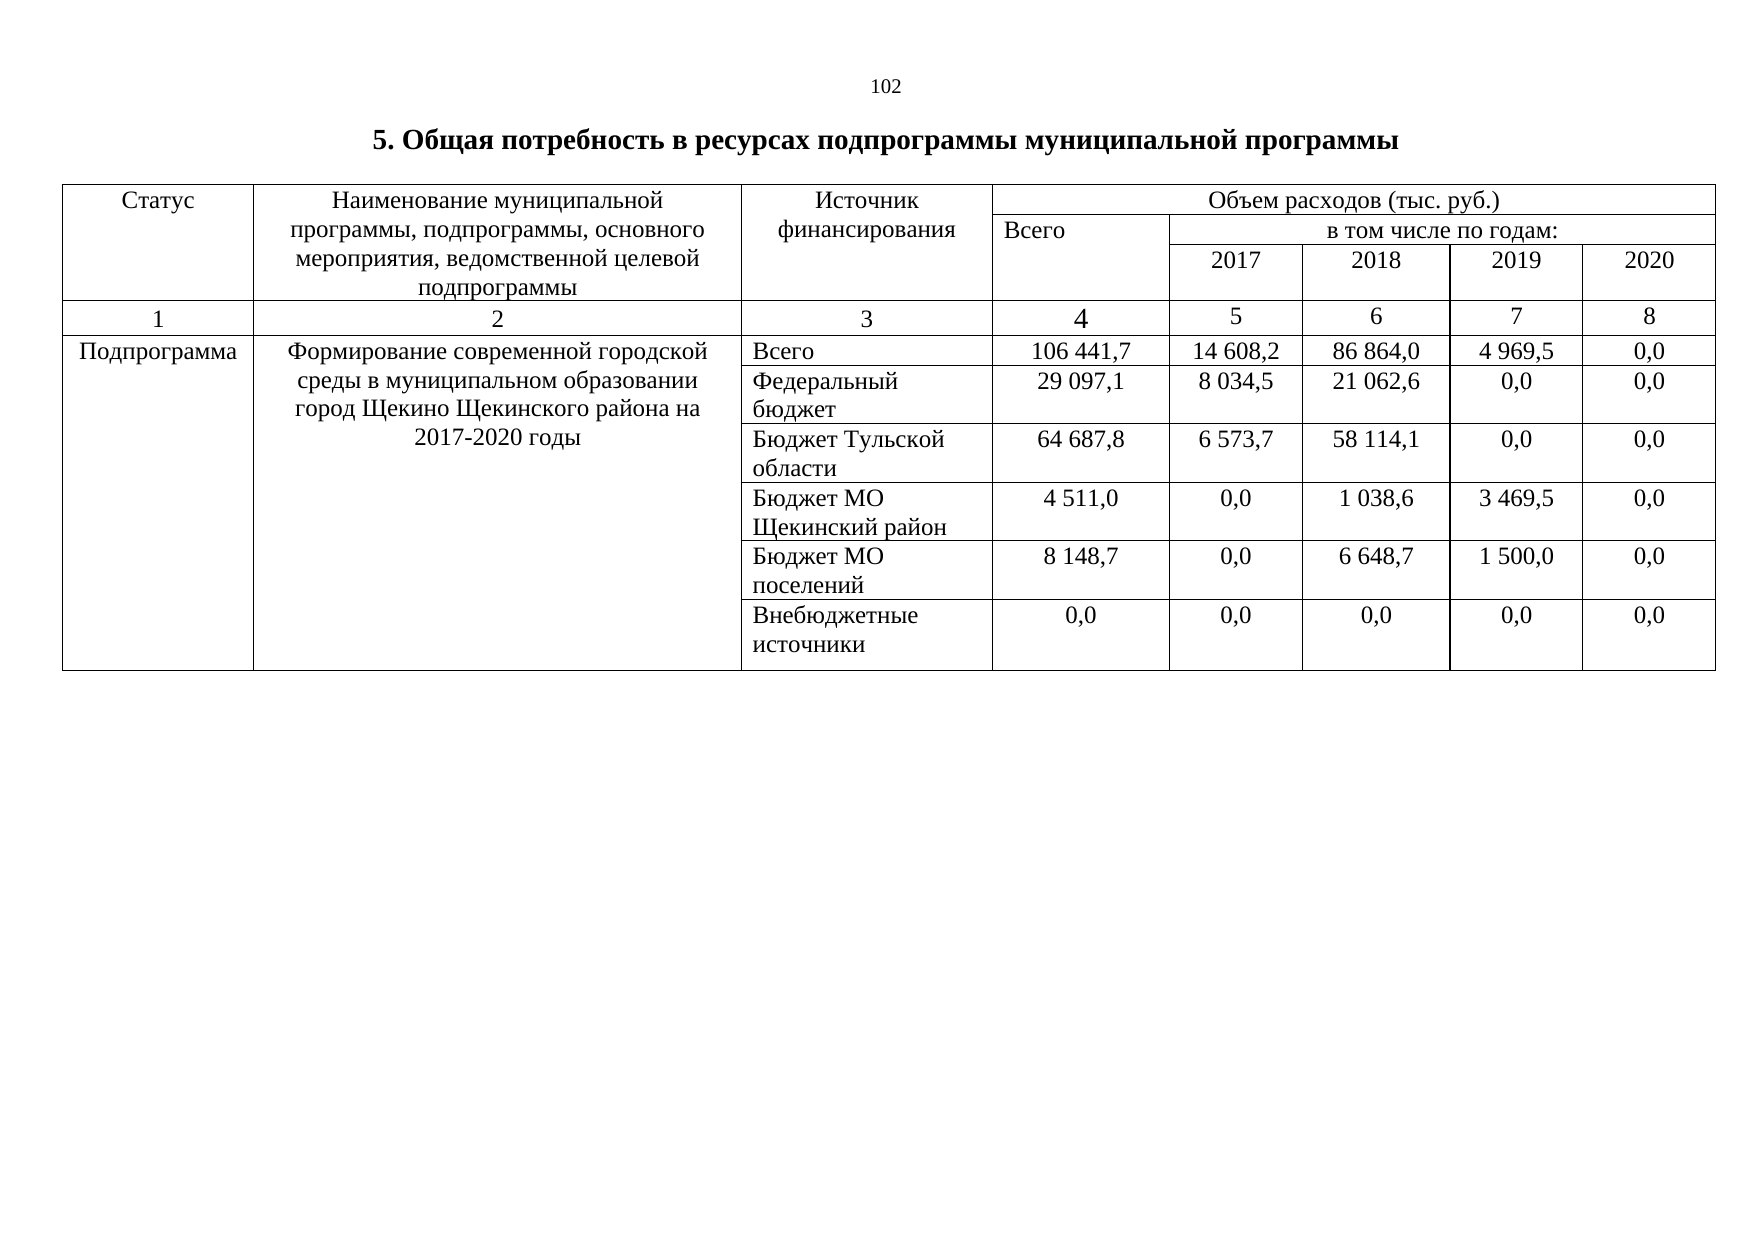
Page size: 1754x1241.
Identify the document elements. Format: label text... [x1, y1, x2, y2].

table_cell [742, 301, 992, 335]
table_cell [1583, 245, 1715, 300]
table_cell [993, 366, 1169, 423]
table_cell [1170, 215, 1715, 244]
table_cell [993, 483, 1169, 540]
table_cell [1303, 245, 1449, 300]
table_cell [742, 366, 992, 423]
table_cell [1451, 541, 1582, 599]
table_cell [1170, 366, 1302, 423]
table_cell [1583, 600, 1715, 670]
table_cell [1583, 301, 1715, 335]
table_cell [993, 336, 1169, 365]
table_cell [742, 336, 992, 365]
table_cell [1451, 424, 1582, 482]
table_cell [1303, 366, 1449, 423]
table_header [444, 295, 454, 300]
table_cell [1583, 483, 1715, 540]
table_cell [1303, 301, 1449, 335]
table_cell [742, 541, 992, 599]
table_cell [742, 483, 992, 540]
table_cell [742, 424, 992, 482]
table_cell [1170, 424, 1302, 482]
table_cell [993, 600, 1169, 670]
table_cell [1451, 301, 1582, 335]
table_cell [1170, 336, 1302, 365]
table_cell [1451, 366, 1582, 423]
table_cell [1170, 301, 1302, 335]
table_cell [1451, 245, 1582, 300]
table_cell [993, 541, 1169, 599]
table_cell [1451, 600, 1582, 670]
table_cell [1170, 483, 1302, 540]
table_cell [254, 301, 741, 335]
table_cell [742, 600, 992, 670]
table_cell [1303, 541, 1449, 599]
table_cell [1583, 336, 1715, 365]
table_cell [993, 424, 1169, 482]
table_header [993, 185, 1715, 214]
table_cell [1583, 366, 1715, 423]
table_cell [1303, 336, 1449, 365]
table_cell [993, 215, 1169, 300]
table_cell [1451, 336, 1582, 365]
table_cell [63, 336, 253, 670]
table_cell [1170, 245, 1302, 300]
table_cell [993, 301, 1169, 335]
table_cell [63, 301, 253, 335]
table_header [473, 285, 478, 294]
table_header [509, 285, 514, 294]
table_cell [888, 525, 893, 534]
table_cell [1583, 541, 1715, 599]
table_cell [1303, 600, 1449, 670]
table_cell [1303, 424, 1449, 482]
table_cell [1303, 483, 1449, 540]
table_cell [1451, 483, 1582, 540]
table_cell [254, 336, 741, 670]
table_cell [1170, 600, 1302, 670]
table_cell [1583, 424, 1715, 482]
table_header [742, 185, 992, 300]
text 5. Общая потребность в ресурсах подпрограммы муниципальной программы [77, 122, 1695, 156]
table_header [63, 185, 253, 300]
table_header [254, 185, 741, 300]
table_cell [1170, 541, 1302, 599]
